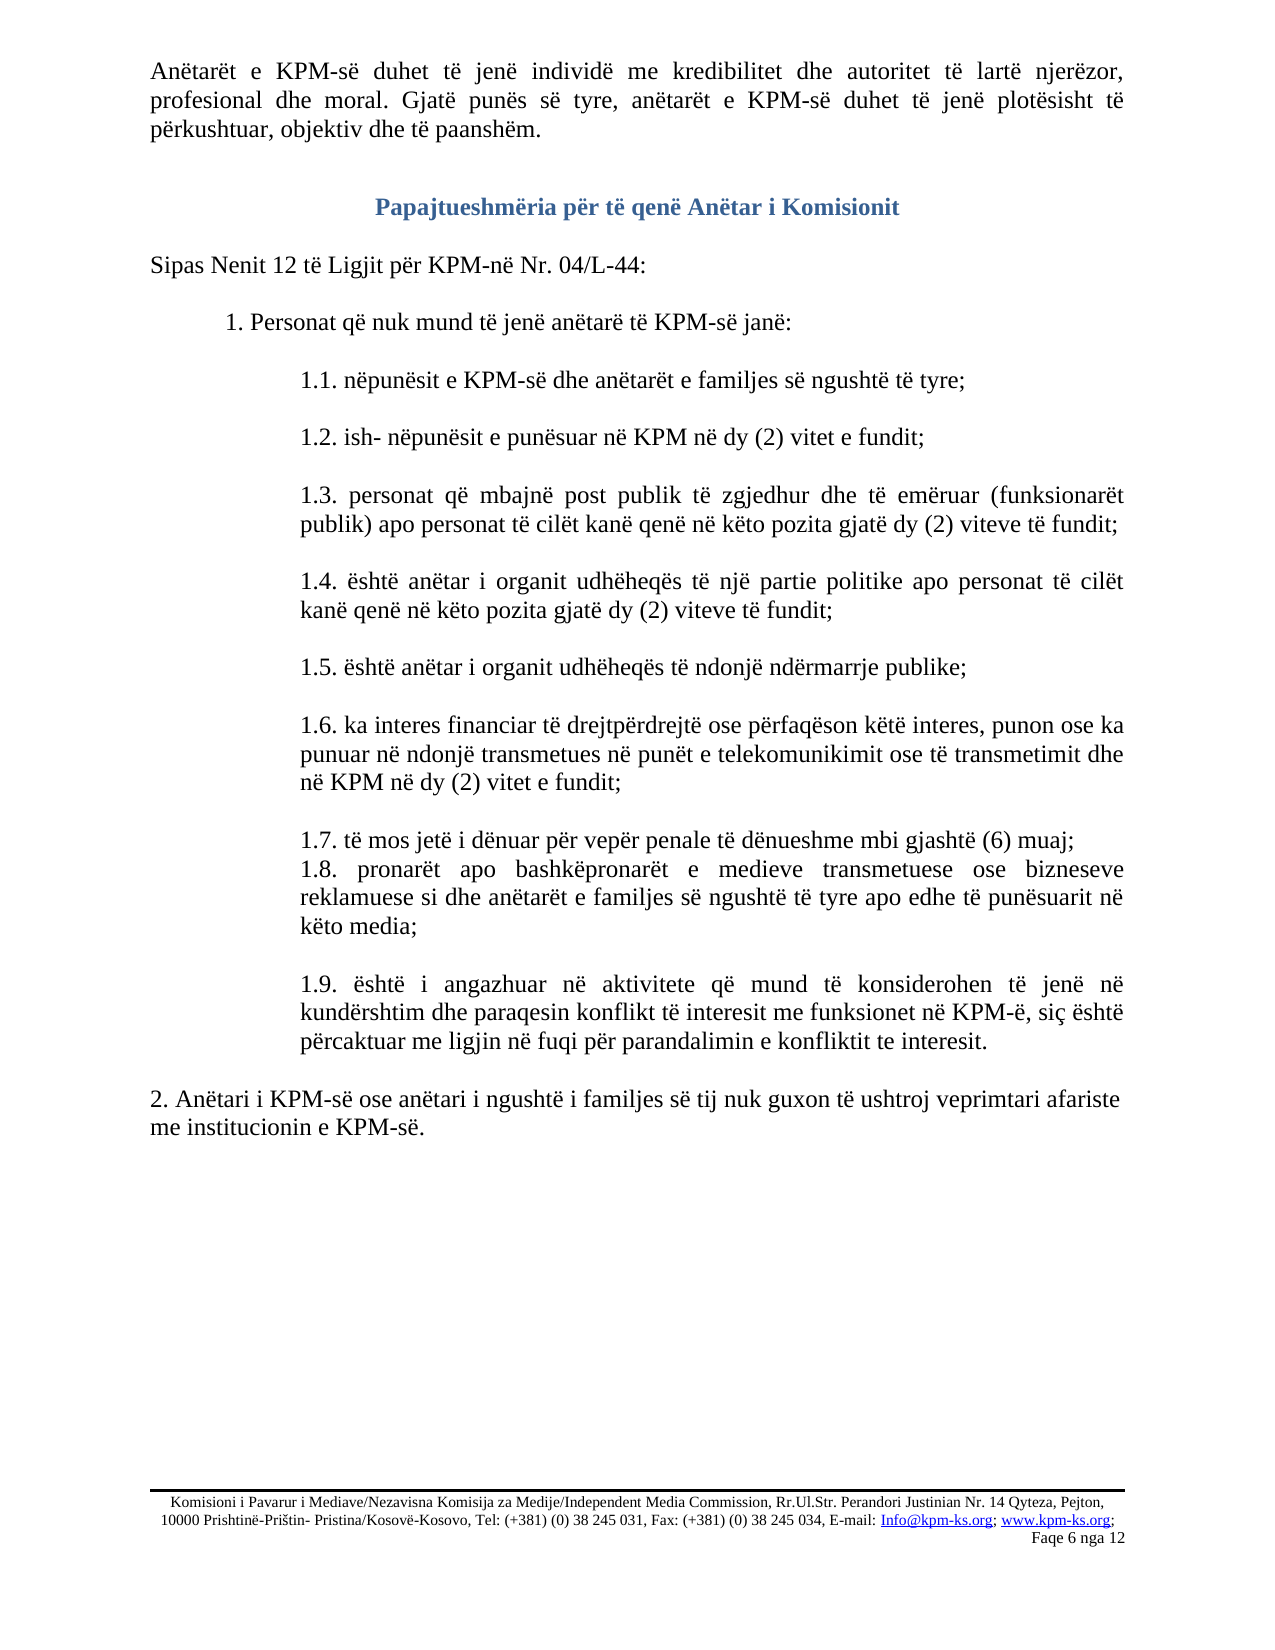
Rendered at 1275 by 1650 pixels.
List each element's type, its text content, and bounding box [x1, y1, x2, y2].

text 2. Anëtari i KPM-së ose anëtari i ngushtë i familjes së tij nuk guxon të ushtroj veprimtari afariste me institucionin e KPM-së. [150, 1084, 1125, 1141]
subtitle Papajtueshmëria për të qenë Anëtar i Komisionit [150, 192, 1125, 221]
text 1.7. të mos jetë i dënuar për vepër penale të dënueshme mbi gjashtë (6) muaj; [300, 825, 1125, 854]
text 1. Personat që nuk mund të jenë anëtarë të KPM-së janë: [150, 307, 1125, 336]
text 1.8. pronarët apo bashkëpronarët e medieve transmetuese ose bizneseve reklamuese si dhe anëtarët e familjes së ngushtë të tyre apo edhe të punësuarit në këto media; [300, 854, 1125, 940]
text 1.4. është anëtar i organit udhëheqës të një partie politike apo personat të cilët kanë qenë në këto pozita gjatë dy (2) viteve të fundit; [300, 566, 1125, 624]
text 1.5. është anëtar i organit udhëheqës të ndonjë ndërmarrje publike; [225, 652, 1125, 681]
text Sipas Nenit 12 të Ligjit për KPM-në Nr. 04/L-44: [150, 250, 1125, 279]
text 1.1. nëpunësit e KPM-së dhe anëtarët e familjes së ngushtë të tyre; [225, 365, 1125, 394]
text 1.3. personat që mbajnë post publik të zgjedhur dhe të emëruar (funksionarët publik) apo personat të cilët kanë qenë në këto pozita gjatë dy (2) viteve të fundit; [300, 480, 1125, 537]
text 1.6. ka interes financiar të drejtpërdrejtë ose përfaqëson këtë interes, punon ose ka punuar në ndonjë transmetues në punët e telekomunikimit ose të transmetimit dhe në KPM në dy (2) vitet e fundit; [300, 710, 1125, 796]
text 1.2. ish- nëpunësit e punësuar në KPM në dy (2) vitet e fundit; [225, 422, 1125, 451]
text Anëtarët e KPM-së duhet të jenë individë me kredibilitet dhe autoritet të lartë njerëzor, profesional dhe moral. Gjatë punës së tyre, anëtarët e KPM-së duhet të jenë plotësisht të përkushtuar, objektiv dhe të paanshëm. [150, 56, 1125, 142]
text 1.9. është i angazhuar në aktivitete që mund të konsiderohen të jenë në kundërshtim dhe paraqesin konflikt të interesit me funksionet në KPM-ë, siç është përcaktuar me ligjin në fuqi për parandalimin e konfliktit te interesit. [300, 969, 1125, 1055]
